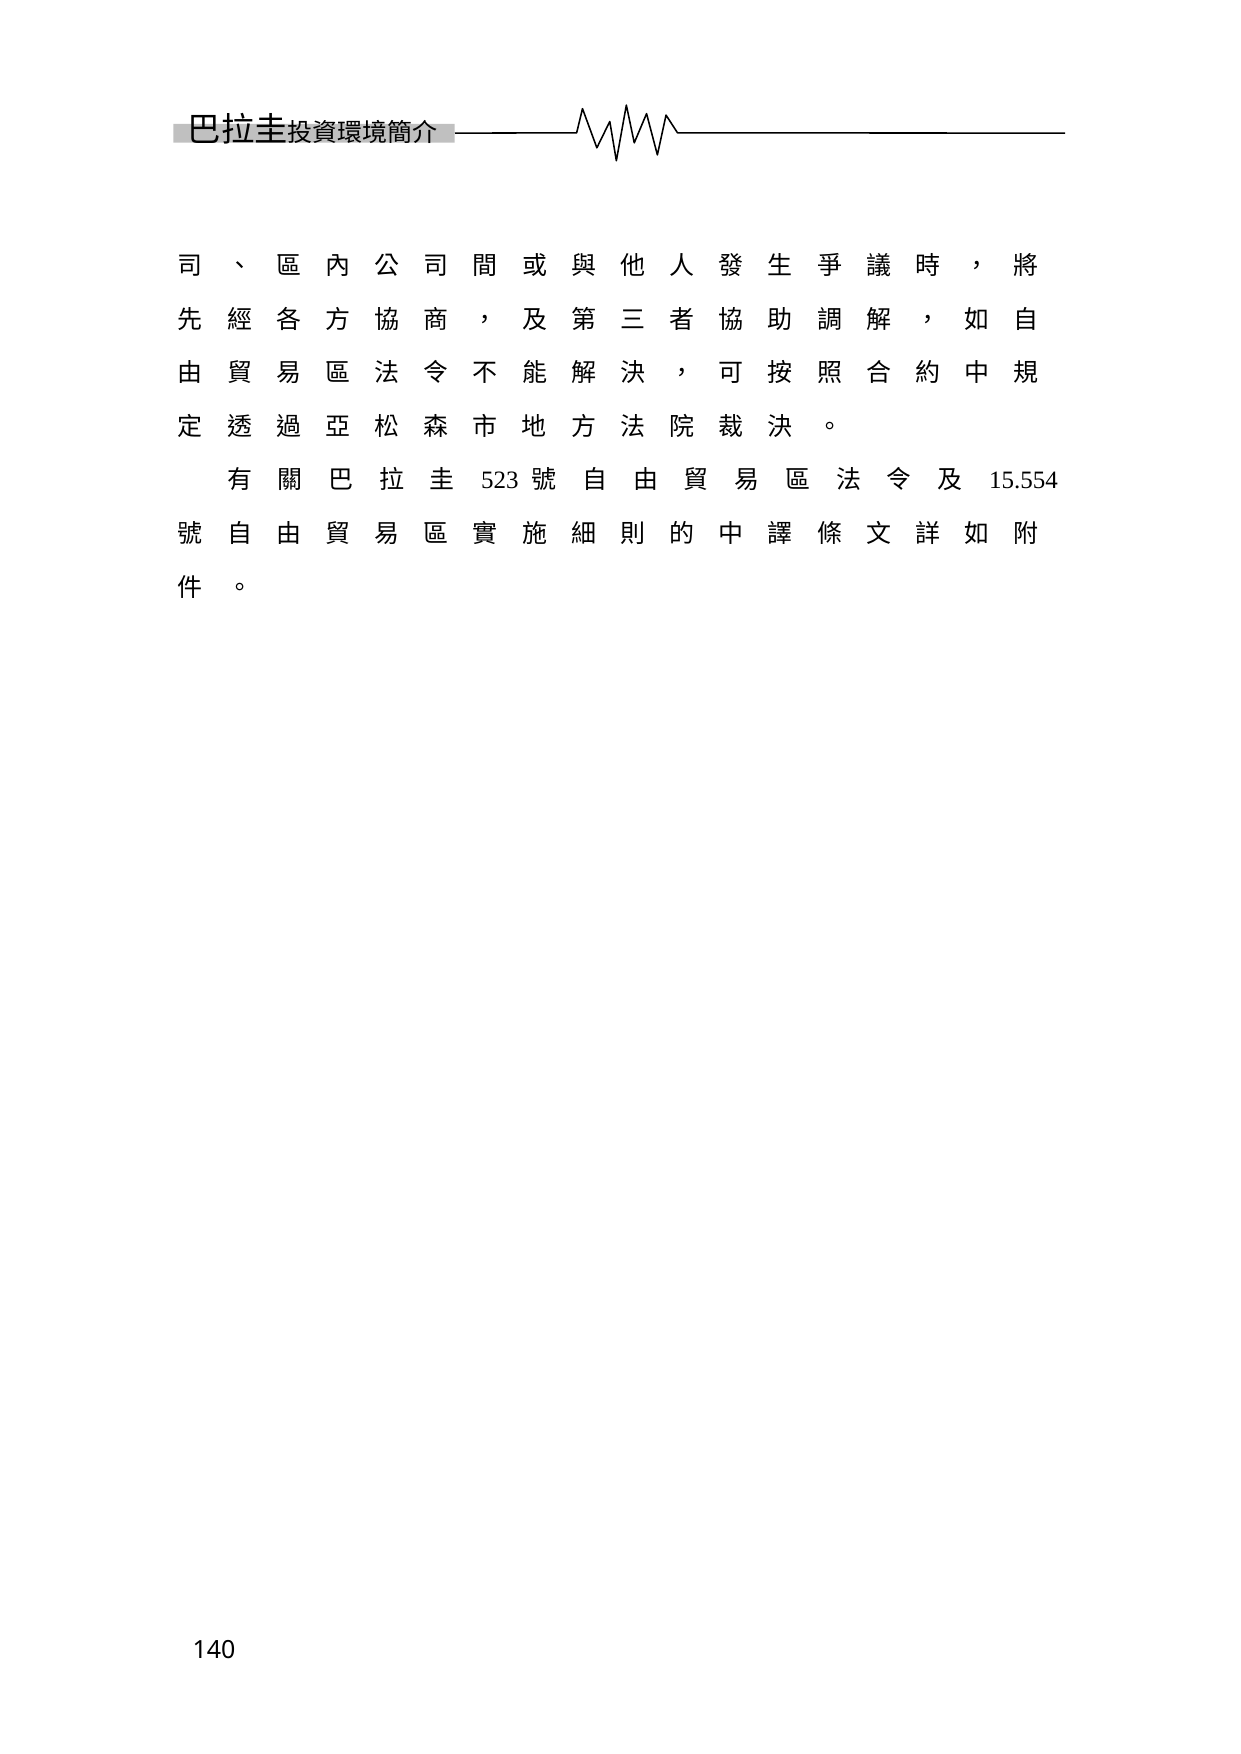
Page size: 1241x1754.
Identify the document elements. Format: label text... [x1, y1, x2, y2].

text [178, 237, 1063, 451]
text 有關巴拉圭523號自由貿易區法令及15.554號自由貿易區實施細則的中譯條文詳如附件。 [178, 451, 1063, 612]
